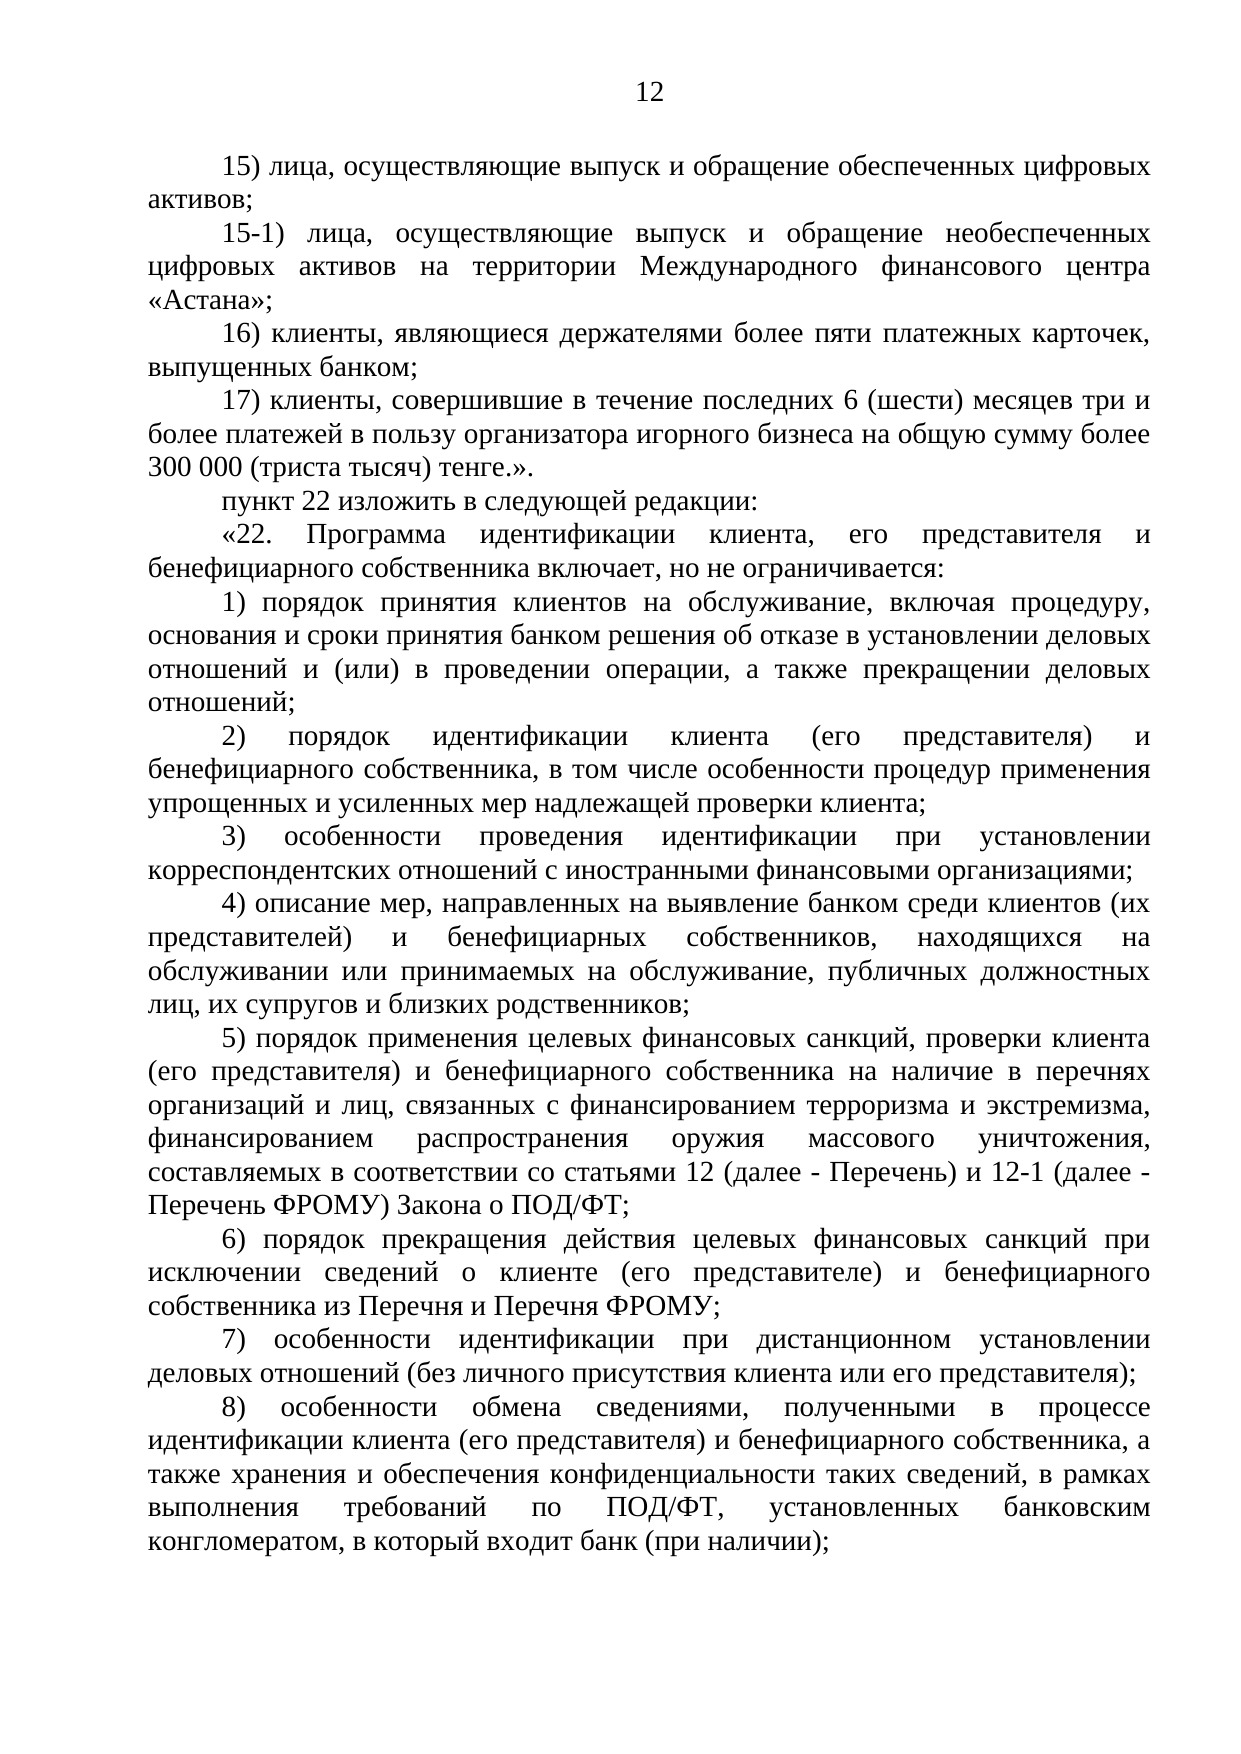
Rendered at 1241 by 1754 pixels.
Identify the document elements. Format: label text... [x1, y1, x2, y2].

text 15) лица, осуществляющие выпуск и обращение обеспеченных цифровых активов; [148, 148, 1152, 215]
text 16) клиенты, являющиеся держателями более пяти платежных карточек, выпущенных банком; [148, 315, 1152, 382]
text пункт 22 изложить в следующей редакции: [148, 483, 1152, 517]
text 17) клиенты, совершившие в течение последних 6 (шести) месяцев три и более платежей в пользу организатора игорного бизнеса на общую сумму более 300 000 (триста тысяч) тенге.». [148, 382, 1152, 483]
text «22. Программа идентификации клиента, его представителя и бенефициарного собственника включает, но не ограничивается: [148, 517, 1152, 584]
text 15-1) лица, осуществляющие выпуск и обращение необеспеченных цифровых активов на территории Международного финансового центра «Астана»; [148, 215, 1152, 315]
text 8) особенности обмена сведениями, полученными в процессе идентификации клиента (его представителя) и бенефициарного собственника, а также хранения и обеспечения конфиденциальности таких сведений, в рамках выполнения требований по ПОД/ФТ, установленных банковским конгломератом, в который входит банк (при наличии); [148, 1389, 1152, 1556]
text 4) описание мер, направленных на выявление банком среди клиентов (их представителей) и бенефициарных собственников, находящихся на обслуживании или принимаемых на обслуживание, публичных должностных лиц, их супругов и близких родственников; [148, 886, 1152, 1020]
text 7) особенности идентификации при дистанционном установлении деловых отношений (без личного присутствия клиента или его представителя); [148, 1322, 1152, 1389]
text 1) порядок принятия клиентов на обслуживание, включая процедуру, основания и сроки принятия банком решения об отказе в установлении деловых отношений и (или) в проведении операции, а также прекращении деловых отношений; [148, 584, 1152, 718]
text 3) особенности проведения идентификации при установлении корреспондентских отношений с иностранными финансовыми организациями; [148, 818, 1152, 886]
text 2) порядок идентификации клиента (его представителя) и бенефициарного собственника, в том числе особенности процедур применения упрощенных и усиленных мер надлежащей проверки клиента; [148, 718, 1152, 818]
text 6) порядок прекращения действия целевых финансовых санкций при исключении сведений о клиенте (его представителе) и бенефициарного собственника из Перечня и Перечня ФРОМУ; [148, 1221, 1152, 1322]
text 5) порядок применения целевых финансовых санкций, проверки клиента (его представителя) и бенефициарного собственника на наличие в перечнях организаций и лиц, связанных с финансированием терроризма и экстремизма, финансированием распространения оружия массового уничтожения, составляемых в соответствии со статьями 12 (далее - Перечень) и 12-1 (далее - Перечень ФРОМУ) Закона о ПОД/ФТ; [148, 1020, 1152, 1221]
